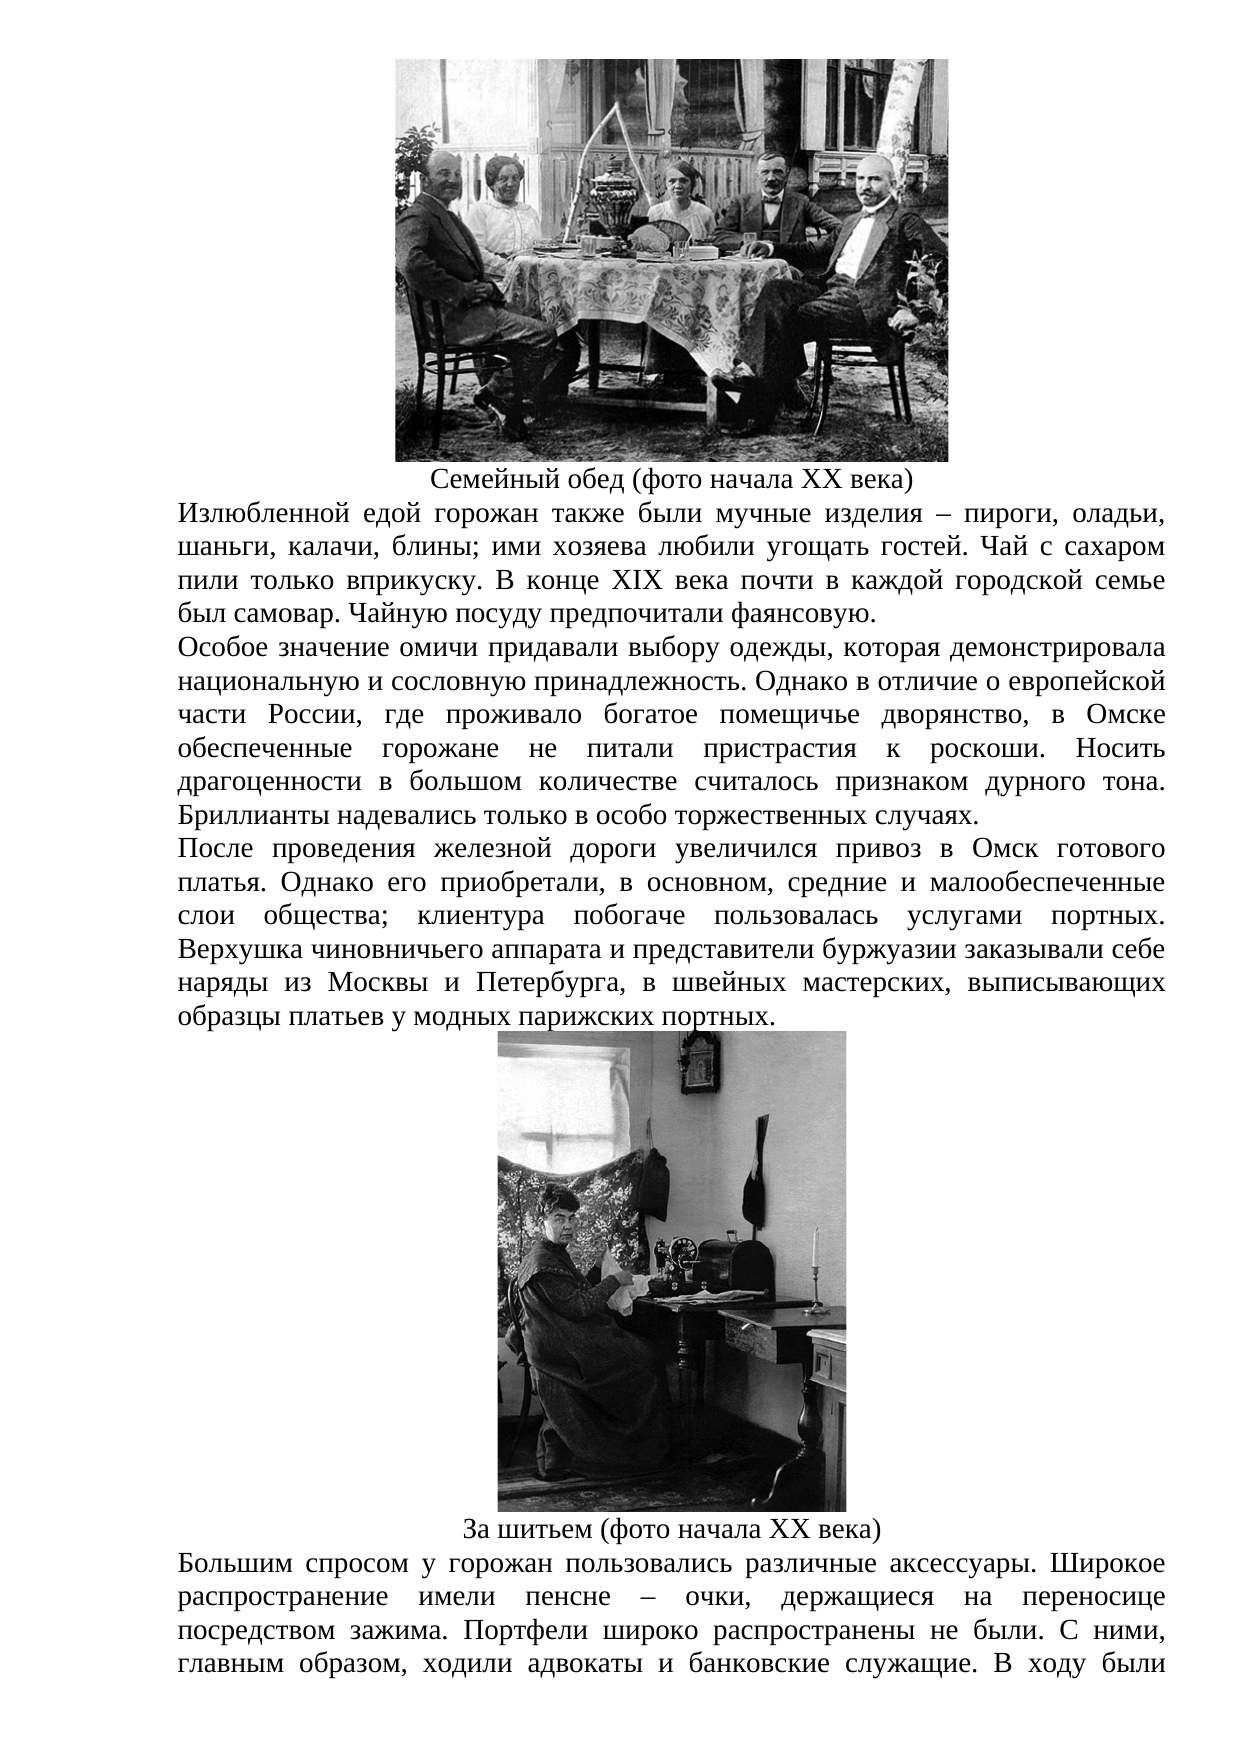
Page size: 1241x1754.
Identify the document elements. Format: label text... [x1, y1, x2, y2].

text За шитьем (фото начала XX века) [177, 1511, 1167, 1545]
text После проведения железной дороги увеличился привоз в Омск готового платья. Однако его приобретали, в основном, средние и малообеспеченные слои общества; клиентура побогаче пользовалась услугами портных. Верхушка чиновничьего аппарата и представители буржуазии заказывали себе наряды из Москвы и Петербурга, в швейных мастерских, выписывающих образцы платьев у модных парижских портных. [177, 830, 1167, 1032]
text Семейный обед (фото начала XX века) [177, 461, 1167, 495]
picture [395, 59, 949, 462]
picture [497, 1031, 847, 1512]
text Особое значение омичи придавали выбору одежды, которая демонстрировала национальную и сословную принадлежность. Однако в отличие о европейской части России, где проживало богатое помещичье дворянство, в Омске обеспеченные горожане не питали пристрастия к роскоши. Носить драгоценности в большом количестве считалось признаком дурного тона. Бриллианты надевались только в особо торжественных случаях. [177, 629, 1167, 830]
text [177, 1545, 1167, 1679]
text Излюбленной едой горожан также были мучные изделия – пироги, оладьи, шаньги, калачи, блины; ими хозяева любили угощать гостей. Чай с сахаром пили только вприкуску. В конце XIX века почти в каждой городской семье был самовар. Чайную посуду предпочитали фаянсовую. [177, 495, 1167, 629]
